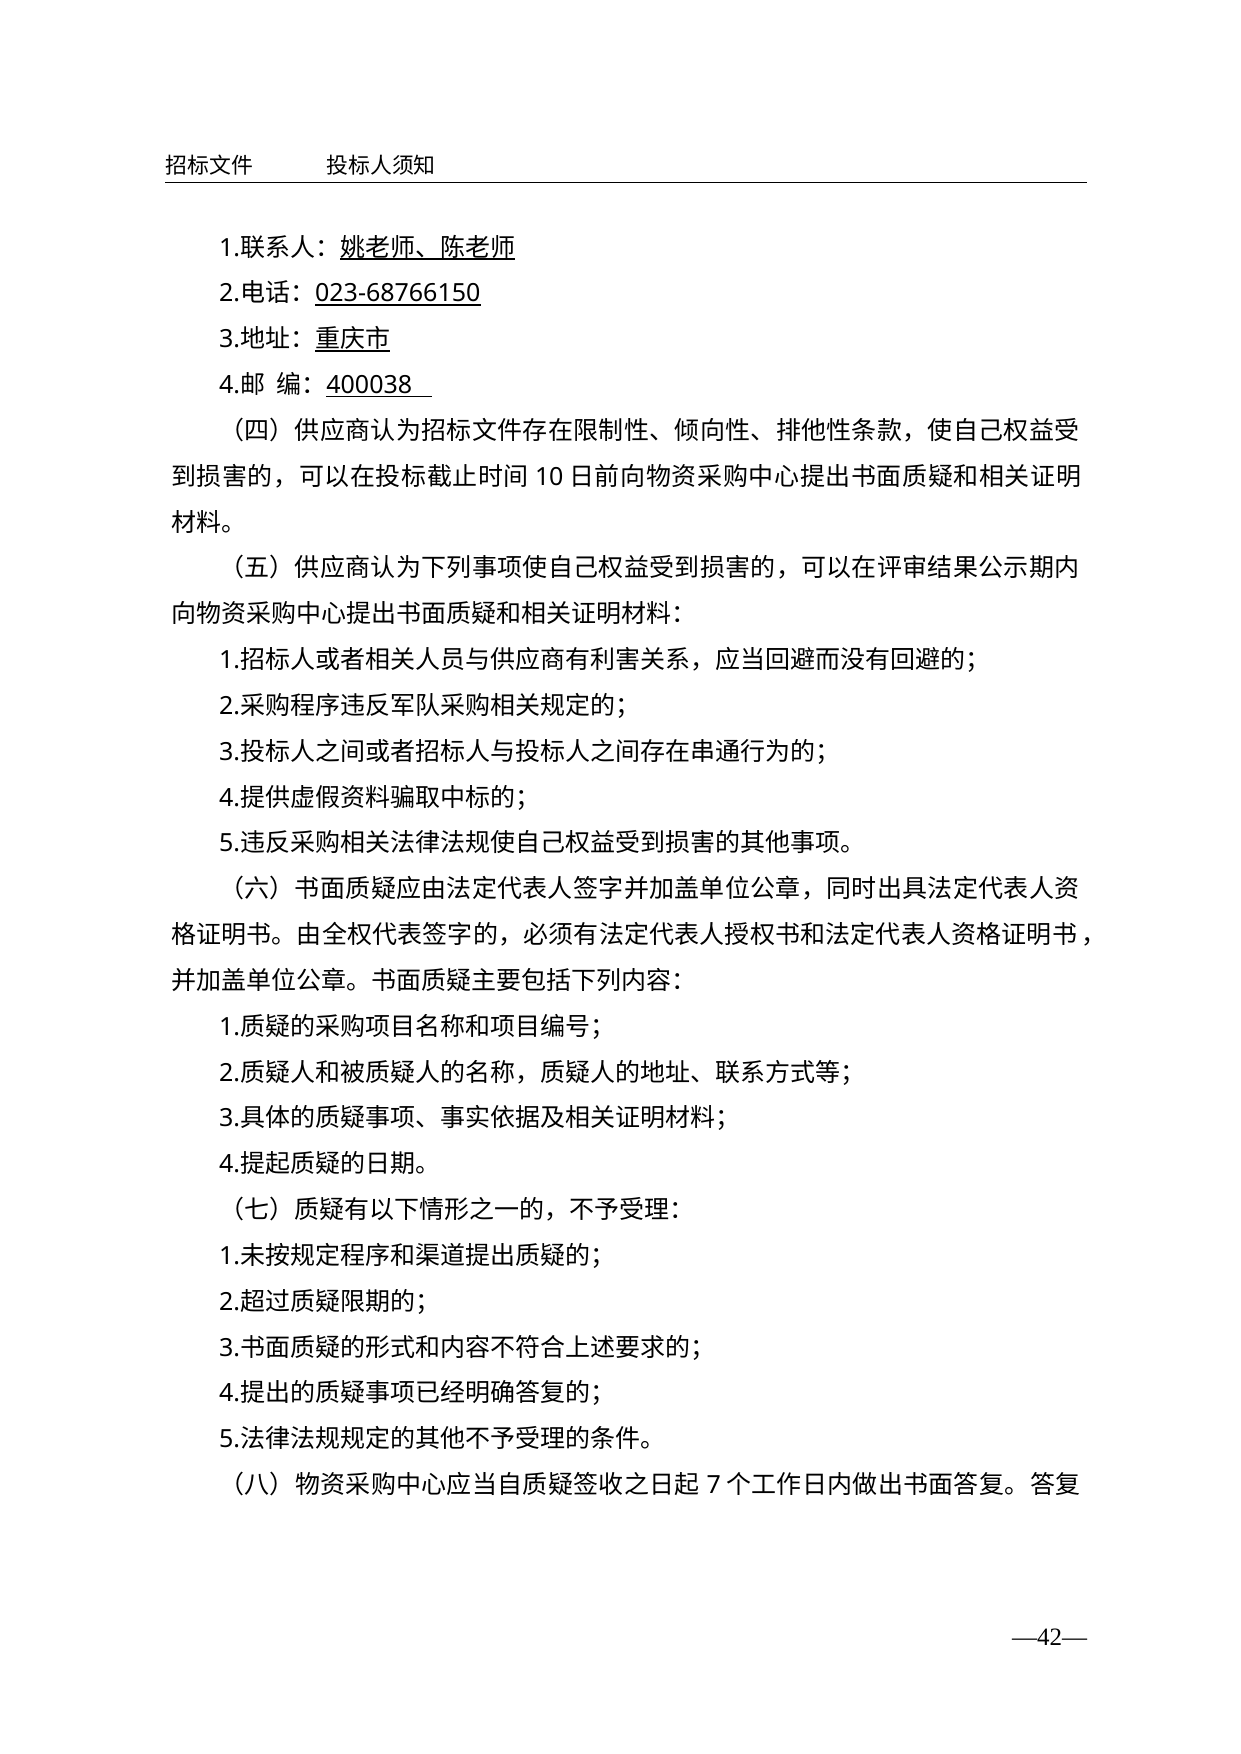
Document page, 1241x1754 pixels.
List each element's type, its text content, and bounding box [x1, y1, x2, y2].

text 4.提出的质疑事项已经明确答复的； [171, 1365, 1081, 1411]
text 4.提供虚假资料骗取中标的； [171, 769, 1081, 815]
text 2.电话：023-68766150 [171, 265, 1081, 311]
text 4.邮 编：400038 [171, 357, 1081, 403]
text 5.法律法规规定的其他不予受理的条件。 [171, 1411, 1081, 1457]
text 3.具体的质疑事项、事实依据及相关证明材料； [171, 1090, 1081, 1136]
text 3.地址：重庆市 [171, 311, 1081, 357]
text 2.超过质疑限期的； [171, 1273, 1081, 1319]
text 1.未按规定程序和渠道提出质疑的； [171, 1228, 1081, 1273]
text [171, 1457, 1081, 1503]
text （四）供应商认为招标文件存在限制性、倾向性、排他性条款，使自己权益受到损害的，可以在投标截止时间10日前向物资采购中心提出书面质疑和相关证明材料。 [171, 403, 1081, 540]
text （五）供应商认为下列事项使自己权益受到损害的，可以在评审结果公示期内，向物资采购中心提出书面质疑和相关证明材料： [171, 540, 1081, 632]
text 2.质疑人和被质疑人的名称，质疑人的地址、联系方式等； [171, 1044, 1081, 1090]
text 1.招标人或者相关人员与供应商有利害关系，应当回避而没有回避的； [171, 632, 1081, 678]
text （六）书面质疑应由法定代表人签字并加盖单位公章，同时出具法定代表人资格证明书。由全权代表签字的，必须有法定代表人授权书和法定代表人资格证明书，并加盖单位公章。书面质疑主要包括下列内容： [171, 861, 1081, 998]
text 4.提起质疑的日期。 [171, 1136, 1081, 1182]
text 2.采购程序违反军队采购相关规定的； [171, 678, 1081, 723]
text 5.违反采购相关法律法规使自己权益受到损害的其他事项。 [171, 815, 1081, 861]
text 1.质疑的采购项目名称和项目编号； [171, 998, 1081, 1044]
text 3.书面质疑的形式和内容不符合上述要求的； [171, 1319, 1081, 1365]
text 3.投标人之间或者招标人与投标人之间存在串通行为的； [171, 723, 1081, 769]
text 1.联系人：姚老师、陈老师 [171, 219, 1081, 265]
text （七）质疑有以下情形之一的，不予受理： [171, 1182, 1081, 1228]
